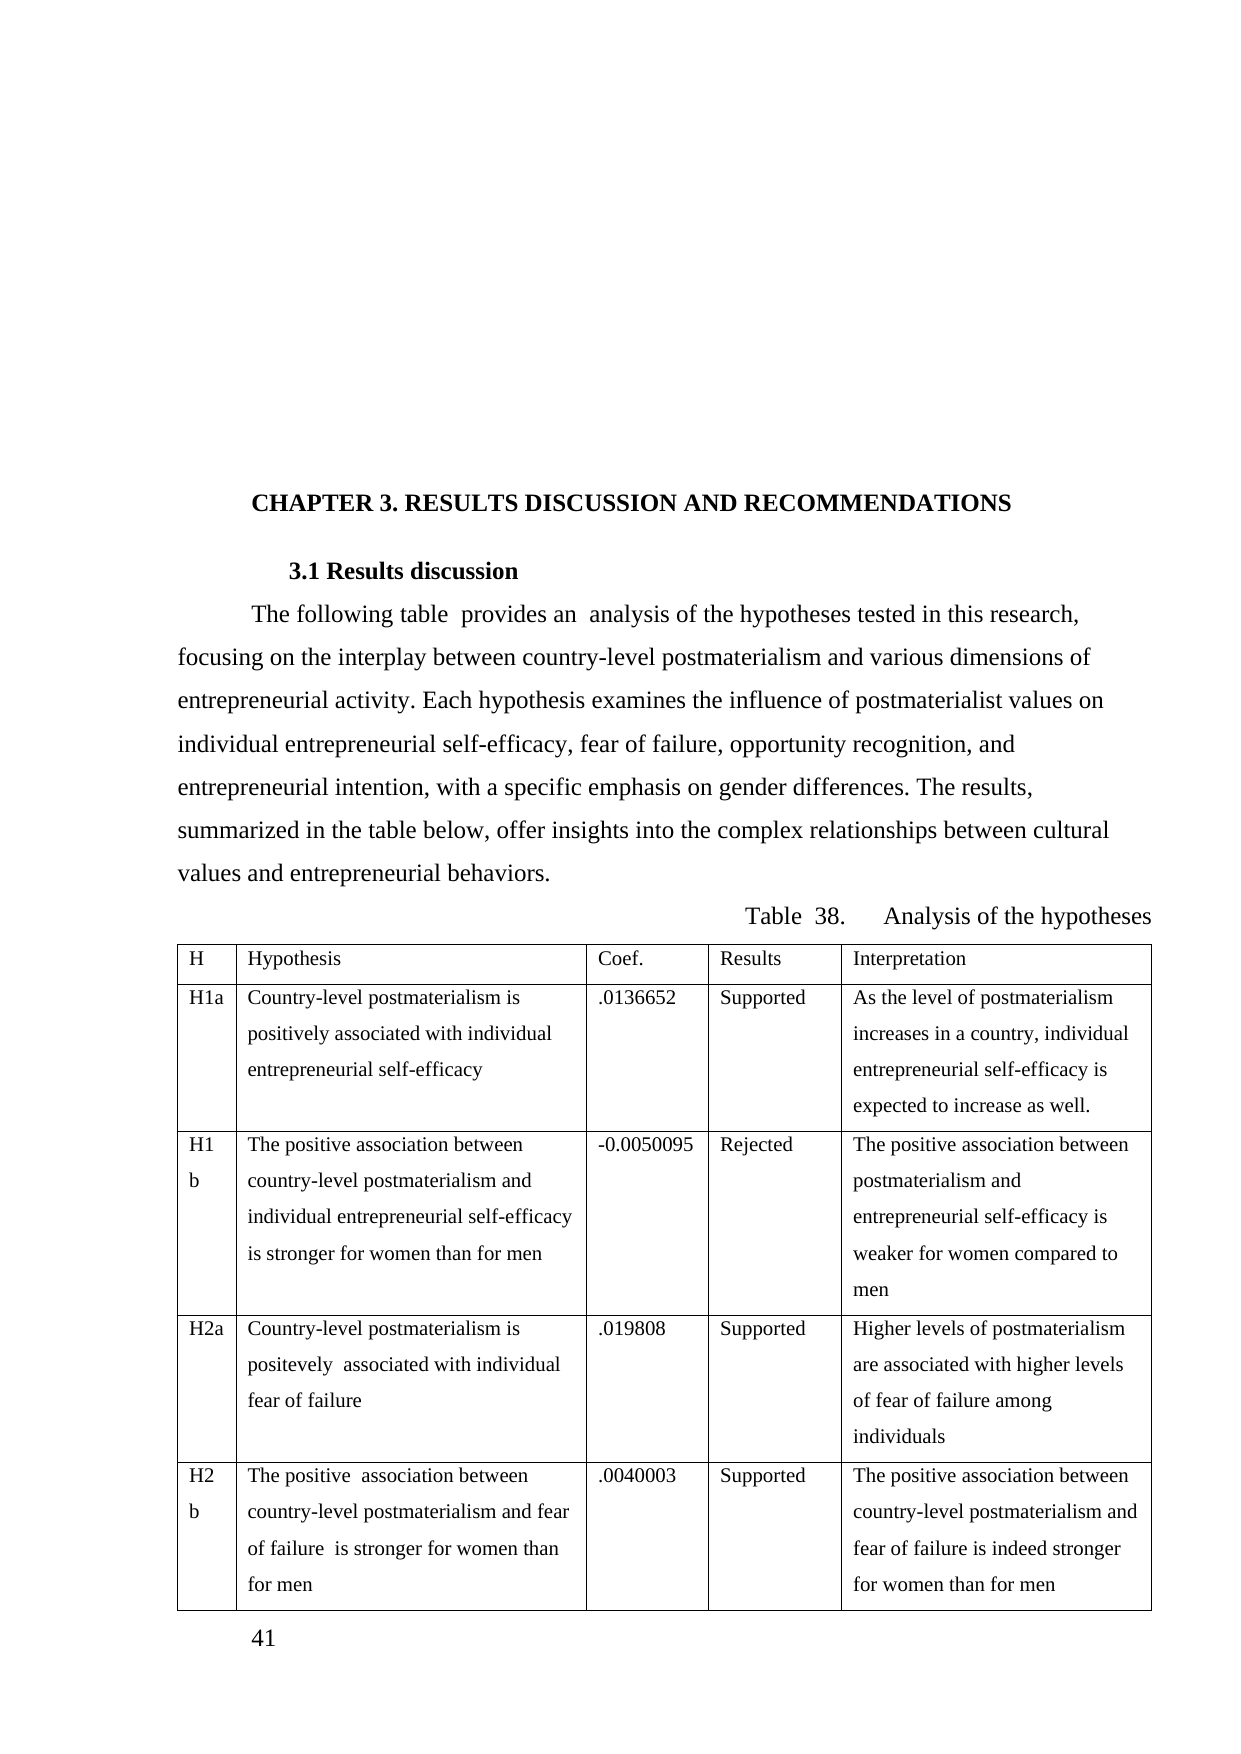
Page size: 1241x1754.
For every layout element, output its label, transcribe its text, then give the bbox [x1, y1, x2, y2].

table_cell H2a [178, 1316, 236, 1462]
table_cell Supported [709, 1463, 841, 1610]
table_cell .019808 [587, 1316, 708, 1462]
table_header H [178, 945, 236, 984]
table_cell The positive association between country-level postmaterialism and fear of failure is stronger for women than for men [237, 1463, 586, 1610]
text The following table provides an analysis of the hypotheses tested in this research, focusing on the interplay between country-level postmaterialism and various dimensions of entrepreneurial activity. Each hypothesis examines the influence of postmaterialist values on individual entrepreneurial self-efficacy, fear of failure, opportunity recognition, and entrepreneurial intention, with a specific emphasis on gender differences. The results, summarized in the table below, offer insights into the complex relationships between cultural values and entrepreneurial behaviors. [177, 599, 1152, 887]
table_cell Rejected [709, 1132, 841, 1315]
table_cell The positive association between country-level postmaterialism and fear of failure is indeed stronger for women than for men [842, 1463, 1151, 1610]
table_header Results [709, 945, 841, 984]
table_cell H2b [178, 1463, 236, 1610]
table_header Coef. [587, 945, 708, 984]
table_cell The positive association between postmaterialism and entrepreneurial self-efficacy is weaker for women compared to men [842, 1132, 1151, 1315]
subtitle Results discussion [288, 556, 1152, 585]
table_cell H1a [178, 985, 236, 1131]
list Analysis of the hypotheses [215, 901, 1152, 930]
table_cell H1b [178, 1132, 236, 1315]
table_cell Country-level postmaterialism is positively associated with individual entrepreneurial self-efficacy [237, 985, 586, 1131]
table_cell -0.0050095 [587, 1132, 708, 1315]
table_cell Supported [709, 1316, 841, 1462]
text CHAPTER 3. RESULTS DISCUSSION AND RECOMMENDATIONS [177, 488, 1152, 517]
table_cell Higher levels of postmaterialism are associated with higher levels of fear of failure among individuals [842, 1316, 1151, 1462]
table_cell The positive association between country-level postmaterialism and individual entrepreneurial self-efficacy is stronger for women than for men [237, 1132, 586, 1315]
table_cell As the level of postmaterialism increases in a country, individual entrepreneurial self-efficacy is expected to increase as well. [842, 985, 1151, 1131]
table_cell .0136652 [587, 985, 708, 1131]
table_header Hypothesis [237, 945, 586, 984]
table_header Interpretation [842, 945, 1151, 984]
table_cell Supported [709, 985, 841, 1131]
table_cell Country-level postmaterialism is positevely associated with individual fear of failure [237, 1316, 586, 1462]
table_cell .0040003 [587, 1463, 708, 1610]
